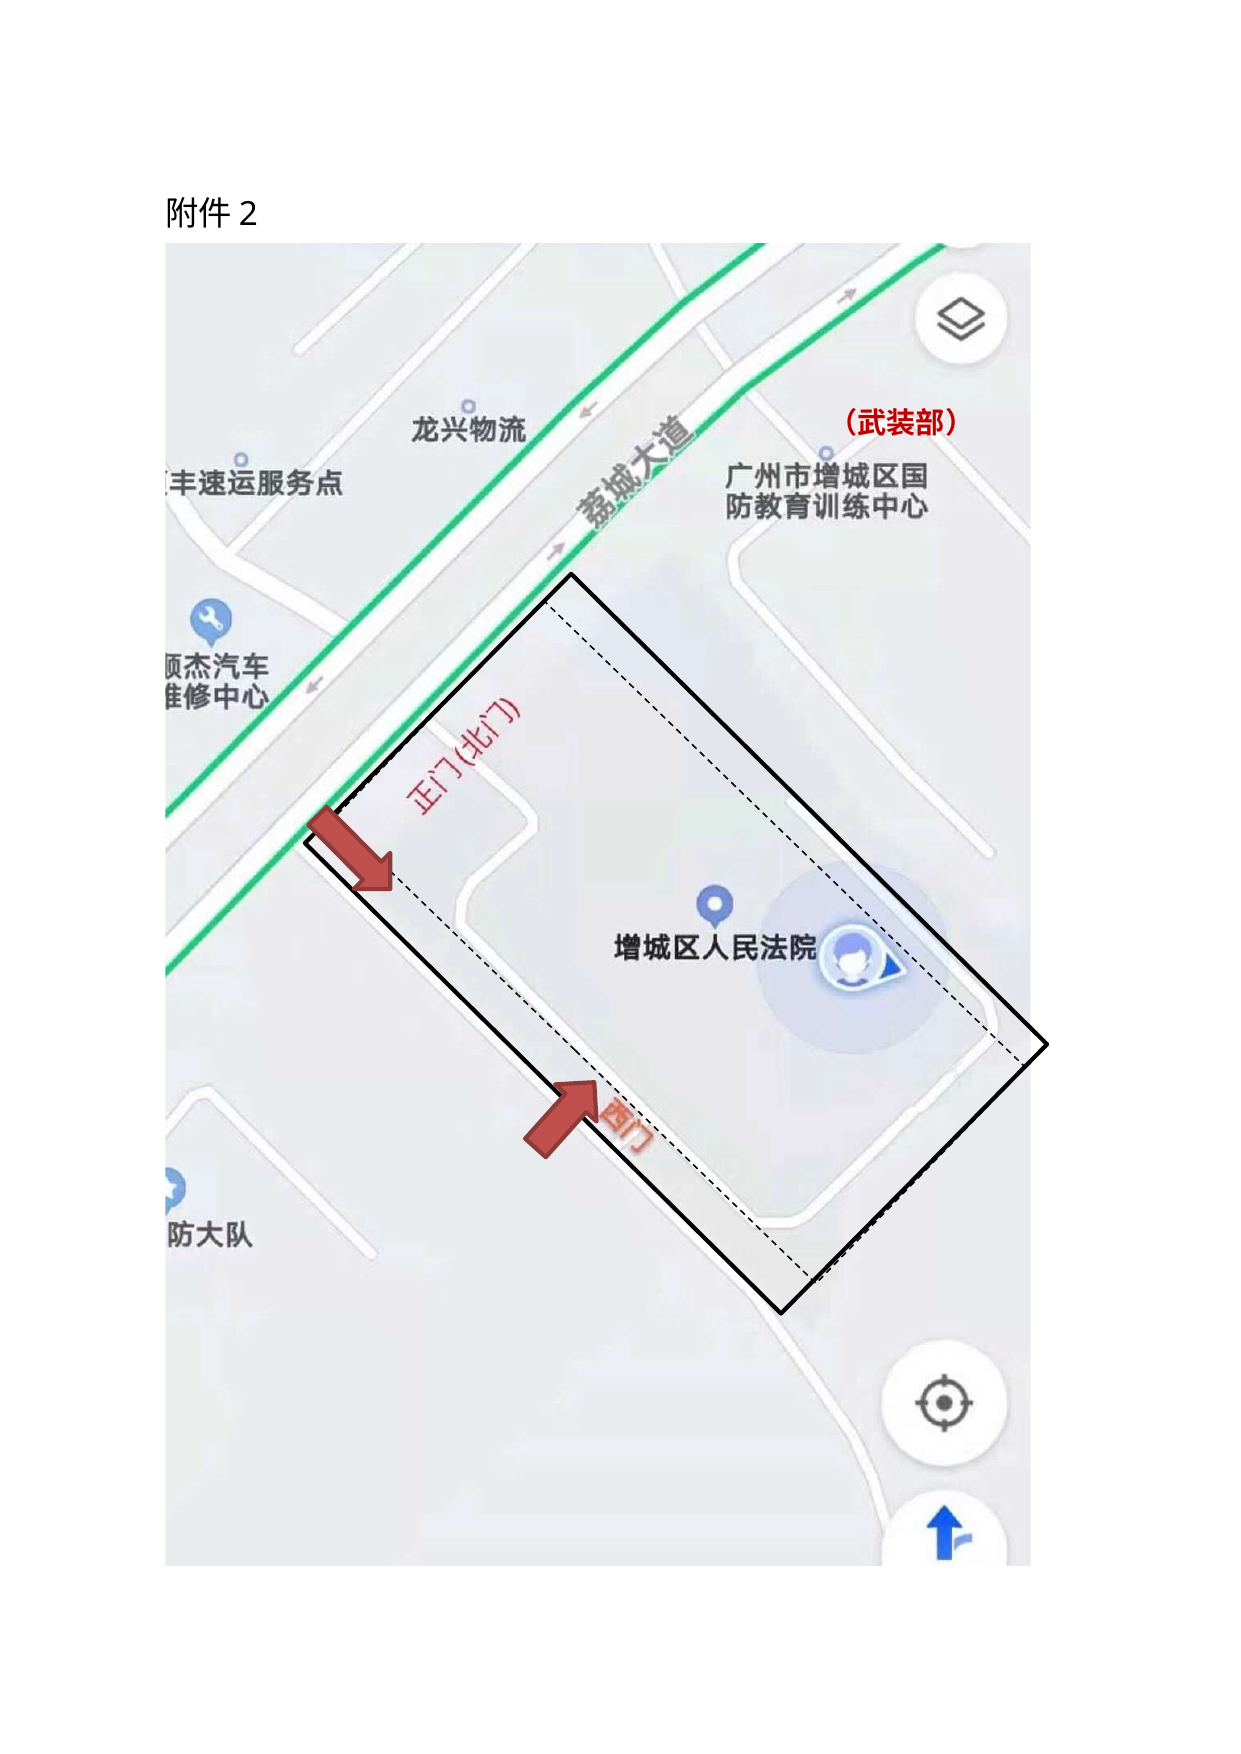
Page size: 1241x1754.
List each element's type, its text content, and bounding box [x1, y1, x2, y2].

picture [339, 578, 1031, 1309]
picture [309, 836, 359, 886]
text 附件2 [165, 178, 1087, 243]
picture [165, 243, 1031, 1566]
